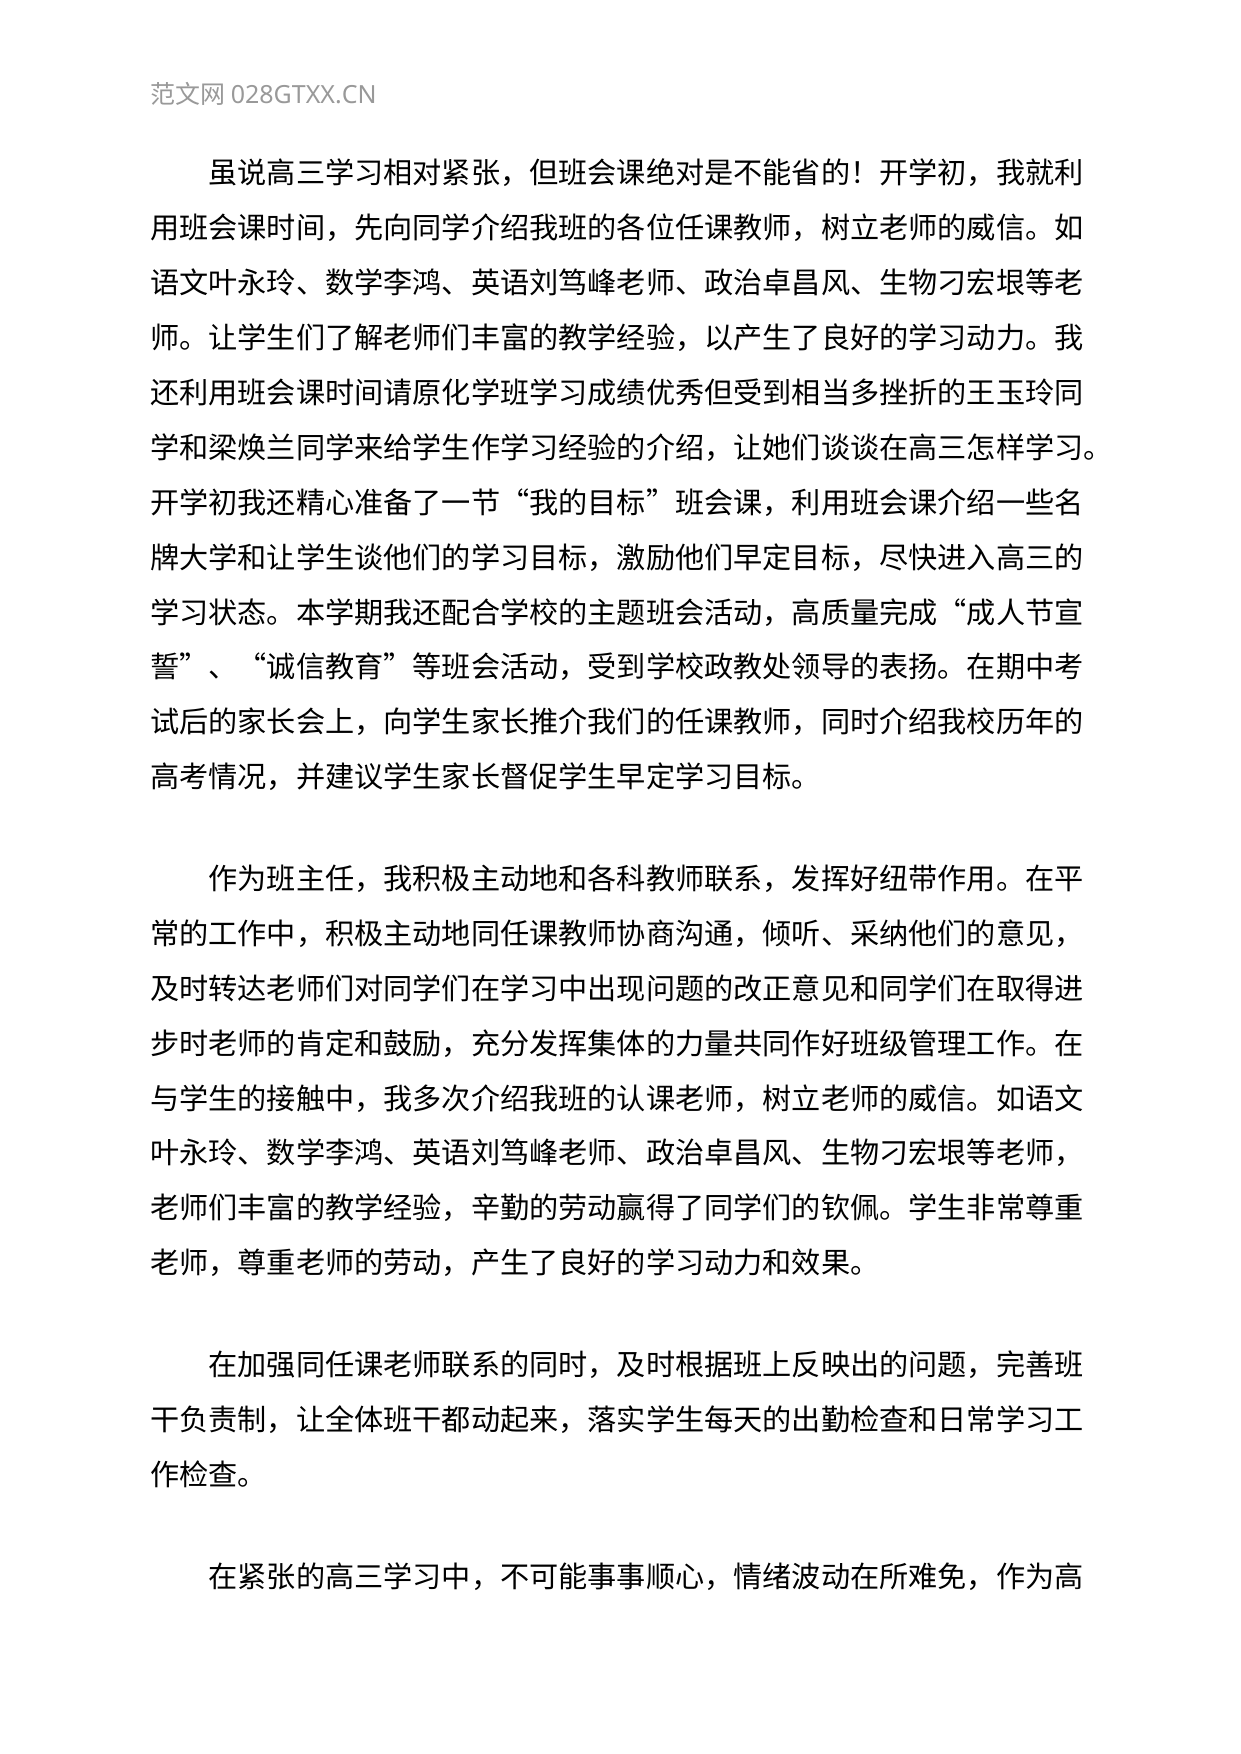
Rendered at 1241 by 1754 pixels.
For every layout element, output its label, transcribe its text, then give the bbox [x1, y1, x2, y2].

text 虽说高三学习相对紧张，但班会课绝对是不能省的！开学初，我就利用班会课时间，先向同学介绍我班的各位任课教师，树立老师的威信。如语文叶永玲、数学李鸿、英语刘笃峰老师、政治卓昌风、生物刁宏垠等老师。让学生们了解老师们丰富的教学经验，以产生了良好的学习动力。我还利用班会课时间请原化学班学习成绩优秀但受到相当多挫折的王玉玲同学和梁焕兰同学来给学生作学习经验的介绍，让她们谈谈在高三怎样学习。开学初我还精心准备了一节“我的目标”班会课，利用班会课介绍一些名牌大学和让学生谈他们的学习目标，激励他们早定目标，尽快进入高三的学习状态。本学期我还配合学校的主题班会活动，高质量完成“成人节宣誓”、“诚信教育”等班会活动，受到学校政教处领导的表扬。在期中考试后的家长会上，向学生家长推介我们的任课教师，同时介绍我校历年的高考情况，并建议学生家长督促学生早定学习目标。 [150, 150, 1090, 796]
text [150, 1553, 1090, 1596]
text 在加强同任课老师联系的同时，及时根据班上反映出的问题，完善班干负责制，让全体班干都动起来，落实学生每天的出勤检查和日常学习工作检查。 [150, 1342, 1090, 1494]
text 作为班主任，我积极主动地和各科教师联系，发挥好纽带作用。在平常的工作中，积极主动地同任课教师协商沟通，倾听、采纳他们的意见，及时转达老师们对同学们在学习中出现问题的改正意见和同学们在取得进步时老师的肯定和鼓励，充分发挥集体的力量共同作好班级管理工作。在与学生的接触中，我多次介绍我班的认课老师，树立老师的威信。如语文叶永玲、数学李鸿、英语刘笃峰老师、政治卓昌风、生物刁宏垠等老师，老师们丰富的教学经验，辛勤的劳动赢得了同学们的钦佩。学生非常尊重老师，尊重老师的劳动，产生了良好的学习动力和效果。 [150, 856, 1090, 1282]
